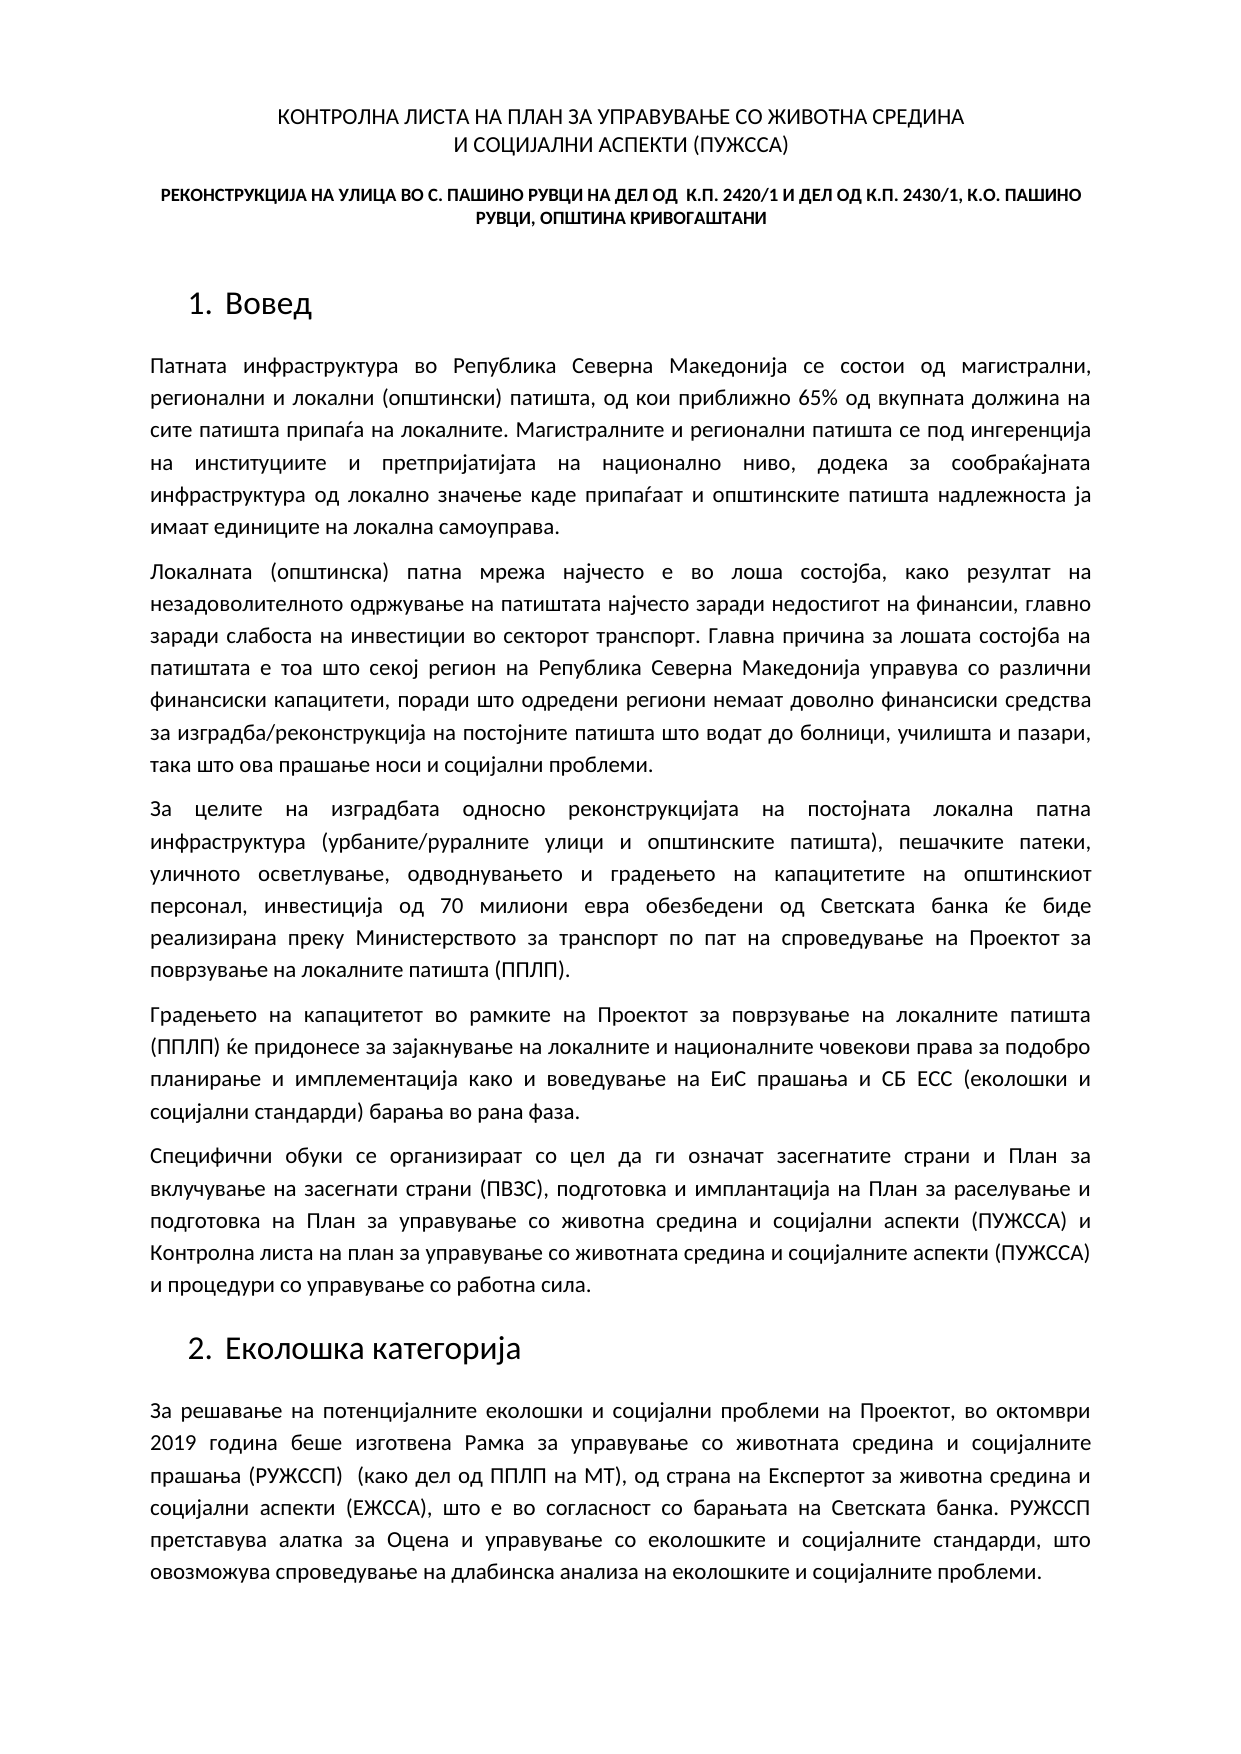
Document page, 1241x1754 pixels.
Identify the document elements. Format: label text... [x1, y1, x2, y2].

text Специфични обуки се организираат со цел да ги означат засегнатите страни и План за вклучување на засегнати страни (ПВЗС), подготовка и имплантација на План за раселување и подготовка на План за управување со животна средина и социјални аспекти (ПУЖССА) и Контролна листа на план за управување со животната средина и социјалните аспекти (ПУЖССА) и процедури со управување со работна сила. [150, 1141, 1093, 1298]
text Патната инфраструктура во Република Северна Македонија се состои од магистрални, регионални и локални (општински) патишта, од кои приближно 65% од вкупната должина на сите патишта припаѓа на локалните. Магистралните и регионални патишта се под ингеренција на институциите и претпријатијата на национално ниво, додека за сообраќајната инфраструктура од локално значење каде припаѓаат и општинските патишта надлежноста ја имаат единиците на локална самоуправа. [150, 351, 1093, 540]
text Локалната (општинска) патна мрежа најчесто е во лоша состојба, како резултат на незадоволителното одржување на патиштата најчесто заради недостигот на финансии, главно заради слабоста на инвестиции во секторот транспорт. Главна причина за лошата состојба на патиштата е тоа што секој регион на Република Северна Македонија управува со различни финансиски капацитети, поради што одредени региони немаат доволно финансиски средства за изградба/реконструкција на постојните патишта што водат до болници, училишта и пазари, така што ова прашање носи и социјални проблеми. [150, 557, 1093, 778]
list Еколошка категорија [187, 1327, 1093, 1368]
text За решавање на потенцијалните еколошки и социјални проблеми на Проектот, во октомври 2019 година беше изготвена Рамка за управување со животната средина и социјалните прашања (РУЖССП) (како дел од ППЛП на МТ), од страна на Експертот за животна средина и социјални аспекти (ЕЖССА), што е во согласност со барањата на Светската банка. РУЖССП претставува алатка за Оцена и управување со еколошките и социјалните стандарди, што овозможува спроведување на длабинска анализа на еколошките и социјалните проблеми. [150, 1396, 1093, 1585]
text За целите на изградбата односно реконструкцијата на постојната локална патна инфраструктура (урбаните/руралните улици и општинските патишта), пешачките патеки, уличното осветлување, одводнувањето и градењето на капацитетите на општинскиот персонал, инвестиција од 70 милиони евра обезбедени од Светската банка ќе биде реализирана преку Министерството за транспорт по пат на спроведување на Проектот за поврзување на локалните патишта (ППЛП). [150, 794, 1093, 983]
text Градењето на капацитетот во рамките на Проектот за поврзување на локалните патишта (ППЛП) ќе придонесе за зајакнување на локалните и националните човекови права за подобро планирање и имплементација како и воведување на ЕиС прашања и СБ ЕСС (еколошки и социјални стандарди) барања во рана фаза. [150, 1000, 1093, 1125]
list Вовед [187, 282, 1093, 323]
